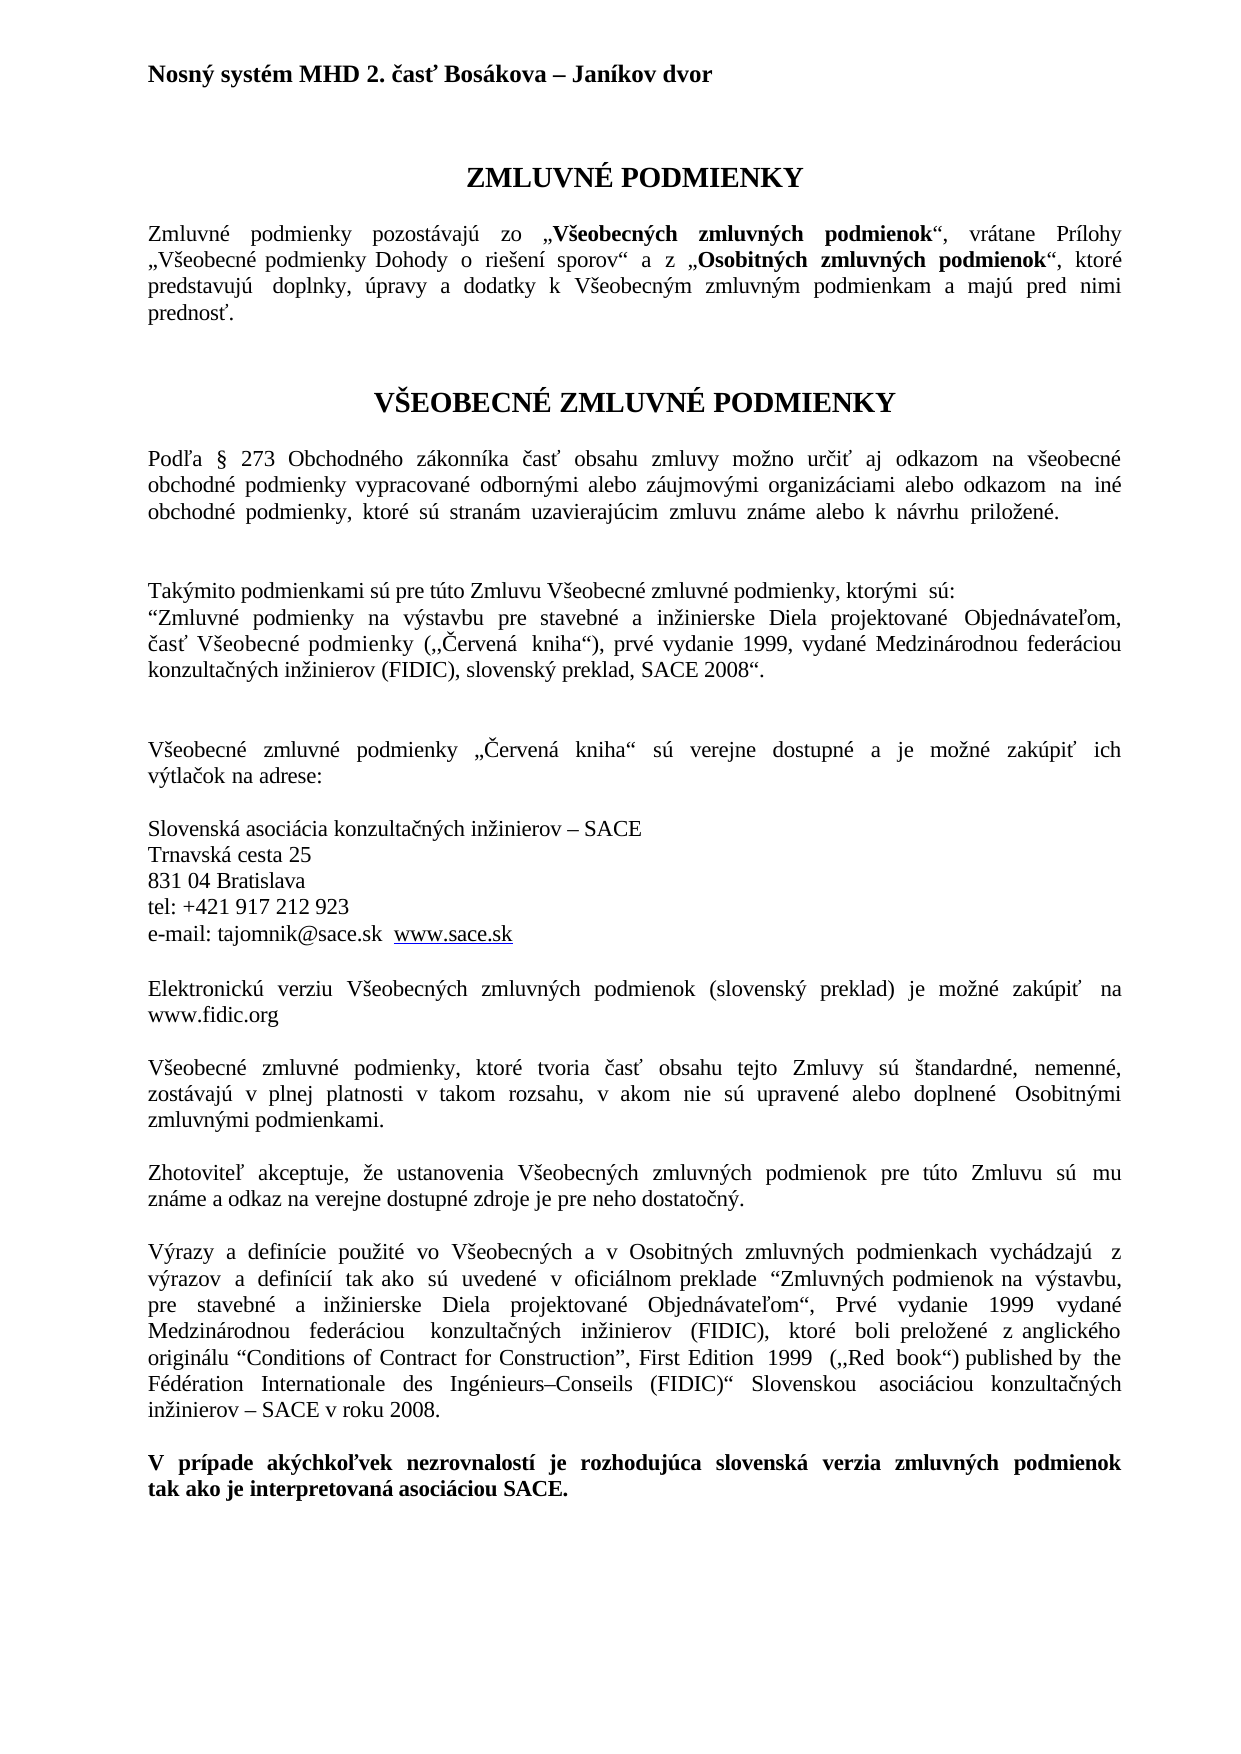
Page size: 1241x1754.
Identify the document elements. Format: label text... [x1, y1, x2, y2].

subtitle VŠEOBECNÉ ZMLUVNÉ PODMIENKY [148, 385, 1122, 418]
text Trnavská cesta 25 [148, 841, 1122, 867]
text Zmluvné podmienky pozostávajú zo „Všeobecných zmluvných podmienok“, vrátane Prílohy „Všeobecné podmienky Dohody o riešení sporov“ a z „Osobitných zmluvných podmienok“, ktoré predstavujú doplnky, úpravy a dodatky k Všeobecným zmluvným podmienkam a majú pred nimi prednosť. [148, 220, 1122, 325]
text Podľa § 273 Obchodného zákonníka časť obsahu zmluvy možno určiť aj odkazom na všeobecné obchodné podmienky vypracované odbornými alebo záujmovými organizáciami alebo odkazom na iné obchodné podmienky, ktoré sú stranám uzavierajúcim zmluvu známe alebo k návrhu priložené. [148, 445, 1122, 524]
subtitle ZMLUVNÉ PODMIENKY [148, 160, 1122, 194]
text Elektronickú verziu Všeobecných zmluvných podmienok (slovenský preklad) je možné zakúpiť na www.fidic.org [148, 975, 1122, 1027]
text 831 04 Bratislava [148, 867, 1122, 893]
text “Zmluvné podmienky na výstavbu pre stavebné a inžinierske Diela projektované Objednávateľom, časť Všeobecné podmienky (,,Červená kniha“), prvé vydanie 1999, vydané Medzinárodnou federáciou konzultačných inžinierov (FIDIC), slovenský preklad, SACE 2008“. [148, 604, 1122, 683]
text tel: +421 917 212 923 [148, 893, 1122, 919]
text Výrazy a definície použité vo Všeobecných a v Osobitných zmluvných podmienkach vychádzajú z výrazov a definícií tak ako sú uvedené v oficiálnom preklade “Zmluvných podmienok na výstavbu, pre stavebné a inžinierske Diela projektované Objednávateľom“, Prvé vydanie 1999 vydané Medzinárodnou federáciou konzultačných inžinierov (FIDIC), ktoré boli preložené z anglického originálu “Conditions of Contract for Construction”, First Edition 1999 (,,Red book“) published by the Fédération Internationale des Ingénieurs–Conseils (FIDIC)“ Slovenskou asociáciou konzultačných inžinierov – SACE v roku 2008. [148, 1238, 1122, 1423]
text Takýmito podmienkami sú pre túto Zmluvu Všeobecné zmluvné podmienky, ktorými sú: [148, 577, 1122, 603]
text Slovenská asociácia konzultačných inžinierov – SACE [148, 815, 1122, 841]
text Všeobecné zmluvné podmienky „Červená kniha“ sú verejne dostupné a je možné zakúpiť ich výtlačok na adrese: [148, 736, 1122, 788]
subtitle V prípade akýchkoľvek nezrovnalostí je rozhodujúca slovenská verzia zmluvných podmienok tak ako je interpretovaná asociáciou SACE. [148, 1449, 1122, 1502]
text e-mail: tajomnik@sace.sk www.sace.sk [148, 920, 1122, 946]
text Všeobecné zmluvné podmienky, ktoré tvoria časť obsahu tejto Zmluvy sú štandardné, nemenné, zostávajú v plnej platnosti v takom rozsahu, v akom nie sú upravené alebo doplnené Osobitnými zmluvnými podmienkami. [148, 1053, 1122, 1133]
text Zhotoviteľ akceptuje, že ustanovenia Všeobecných zmluvných podmienok pre túto Zmluvu sú mu známe a odkaz na verejne dostupné zdroje je pre neho dostatočný. [148, 1159, 1122, 1212]
